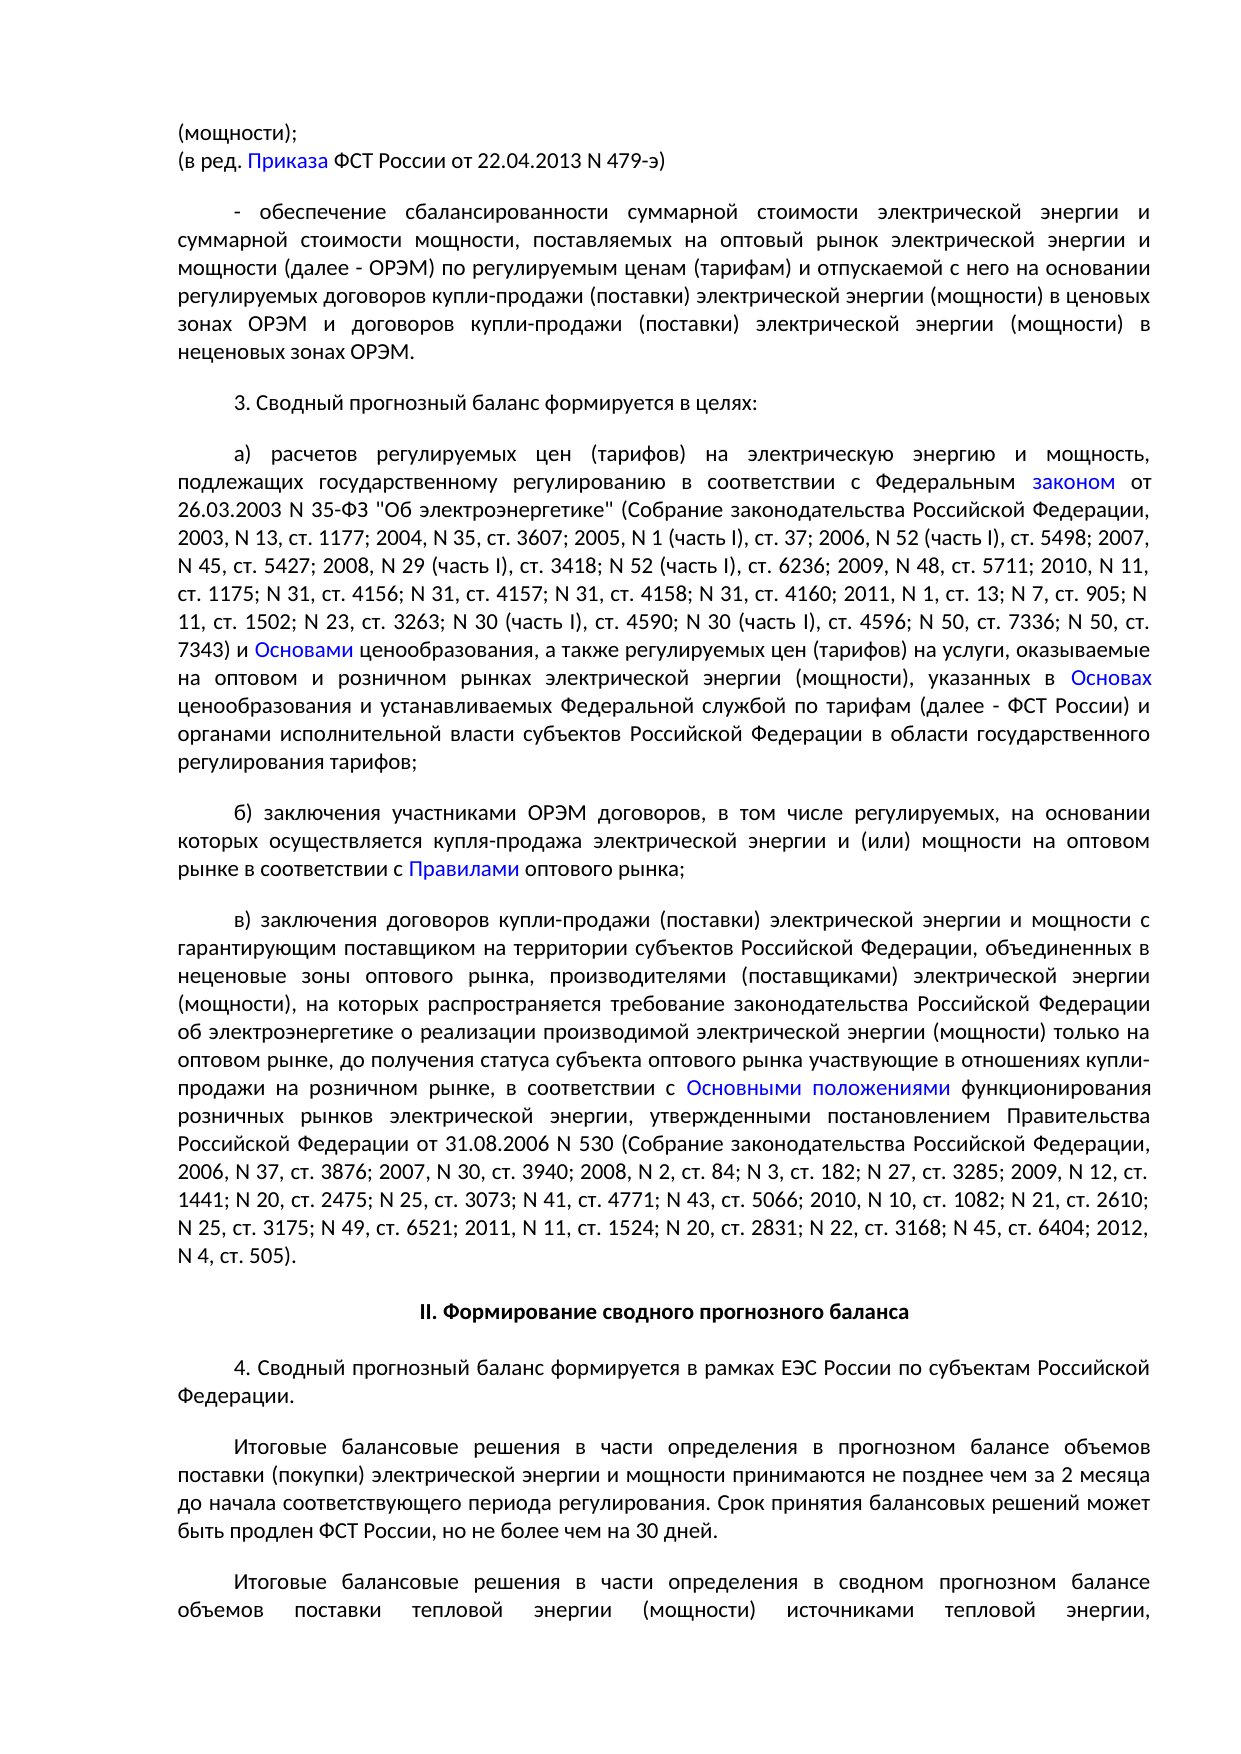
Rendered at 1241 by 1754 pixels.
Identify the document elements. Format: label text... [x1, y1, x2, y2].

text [177, 1567, 1152, 1623]
title II. Формирование сводного прогнозного баланса [177, 1297, 1152, 1326]
text - обеспечение сбалансированности суммарной стоимости электрической энергии и суммарной стоимости мощности, поставляемых на оптовый рынок электрической энергии и мощности (далее - ОРЭМ) по регулируемым ценам (тарифам) и отпускаемой с него на основании регулируемых договоров купли-продажи (поставки) электрической энергии (мощности) в ценовых зонах ОРЭМ и договоров купли-продажи (поставки) электрической энергии (мощности) в неценовых зонах ОРЭМ. [177, 197, 1152, 365]
text в) заключения договоров купли-продажи (поставки) электрической энергии и мощности с гарантирующим поставщиком на территории субъектов Российской Федерации, объединенных в неценовые зоны оптового рынка, производителями (поставщиками) электрической энергии (мощности), на которых распространяется требование законодательства Российской Федерации об электроэнергетике о реализации производимой электрической энергии (мощности) только на оптовом рынке, до получения статуса субъекта оптового рынка участвующие в отношениях купли-продажи на розничном рынке, в соответствии с Основными положениями функционирования розничных рынков электрической энергии, утвержденными постановлением Правительства Российской Федерации от 31.08.2006 N 530 (Собрание законодательства Российской Федерации, 2006, N 37, ст. 3876; 2007, N 30, ст. 3940; 2008, N 2, ст. 84; N 3, ст. 182; N 27, ст. 3285; 2009, N 12, ст. 1441; N 20, ст. 2475; N 25, ст. 3073; N 41, ст. 4771; N 43, ст. 5066; 2010, N 10, ст. 1082; N 21, ст. 2610; N 25, ст. 3175; N 49, ст. 6521; 2011, N 11, ст. 1524; N 20, ст. 2831; N 22, ст. 3168; N 45, ст. 6404; 2012, N 4, ст. 505). [177, 905, 1152, 1269]
text Итоговые балансовые решения в части определения в прогнозном балансе объемов поставки (покупки) электрической энергии и мощности принимаются не позднее чем за 2 месяца до начала соответствующего периода регулирования. Срок принятия балансовых решений может быть продлен ФСТ России, но не более чем на 30 дней. [177, 1432, 1152, 1544]
text 4. Сводный прогнозный баланс формируется в рамках ЕЭС России по субъектам Российской Федерации. [177, 1353, 1152, 1409]
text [177, 146, 1152, 174]
text а) расчетов регулируемых цен (тарифов) на электрическую энергию и мощность, подлежащих государственному регулированию в соответствии с Федеральным законом от 26.03.2003 N 35-ФЗ "Об электроэнергетике" (Собрание законодательства Российской Федерации, 2003, N 13, ст. 1177; 2004, N 35, ст. 3607; 2005, N 1 (часть I), ст. 37; 2006, N 52 (часть I), ст. 5498; 2007, N 45, ст. 5427; 2008, N 29 (часть I), ст. 3418; N 52 (часть I), ст. 6236; 2009, N 48, ст. 5711; 2010, N 11, ст. 1175; N 31, ст. 4156; N 31, ст. 4157; N 31, ст. 4158; N 31, ст. 4160; 2011, N 1, ст. 13; N 7, ст. 905; N 11, ст. 1502; N 23, ст. 3263; N 30 (часть I), ст. 4590; N 30 (часть I), ст. 4596; N 50, ст. 7336; N 50, ст. 7343) и Основами ценообразования, а также регулируемых цен (тарифов) на услуги, оказываемые на оптовом и розничном рынках электрической энергии (мощности), указанных в Основах ценообразования и устанавливаемых Федеральной службой по тарифам (далее - ФСТ России) и органами исполнительной власти субъектов Российской Федерации в области государственного регулирования тарифов; [177, 439, 1152, 775]
text б) заключения участниками ОРЭМ договоров, в том числе регулируемых, на основании которых осуществляется купля-продажа электрической энергии и (или) мощности на оптовом рынке в соответствии с Правилами оптового рынка; [177, 798, 1152, 882]
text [177, 118, 1152, 146]
text 3. Сводный прогнозный баланс формируется в целях: [177, 388, 1152, 416]
